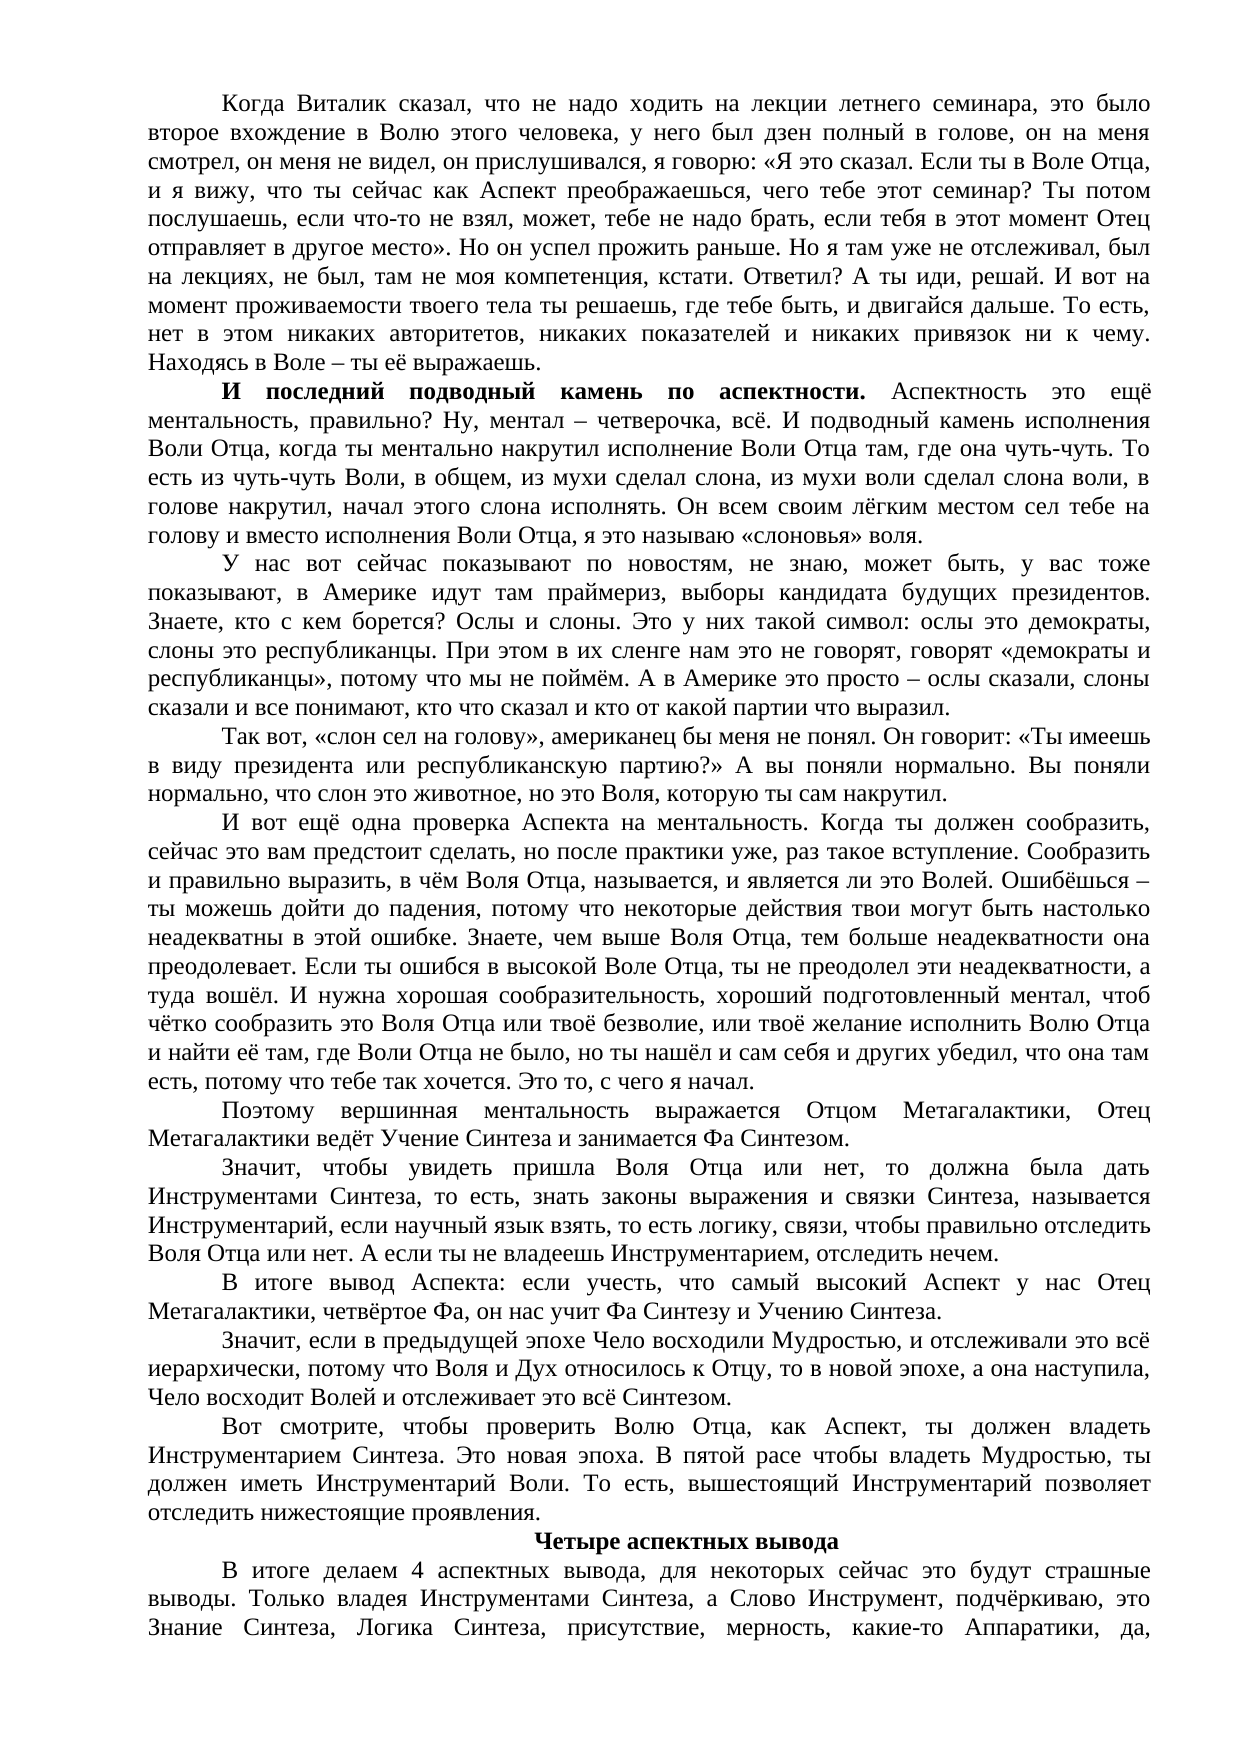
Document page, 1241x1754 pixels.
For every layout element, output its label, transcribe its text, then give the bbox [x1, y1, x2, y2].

text В итоге вывод Аспекта: если учесть, что самый высокий Аспект у нас Отец Метагалактики, четвёртое Фа, он нас учит Фа Синтезу и Учению Синтеза. [148, 1267, 1152, 1325]
text Значит, чтобы увидеть пришла Воля Отца или нет, то должна была дать Инструментами Синтеза, то есть, знать законы выражения и связки Синтеза, называется Инструментарий, если научный язык взять, то есть логику, связи, чтобы правильно отследить Воля Отца или нет. А если ты не владеешь Инструментарием, отследить нечем. [148, 1152, 1152, 1267]
text У нас вот сейчас показывают по новостям, не знаю, может быть, у вас тоже показывают, в Америке идут там праймериз, выборы кандидата будущих президентов. Знаете, кто с кем борется? Ослы и слоны. Это у них такой символ: ослы это демократы, слоны это республиканцы. При этом в их сленге нам это не говорят, говорят «демократы и республиканцы», потому что мы не поймём. А в Америке это просто – ослы сказали, слоны сказали и все понимают, кто что сказал и кто от какой партии что выразил. [148, 548, 1152, 721]
text Вот смотрите, чтобы проверить Волю Отца, как Аспект, ты должен владеть Инструментарием Синтеза. Это новая эпоха. В пятой расе чтобы владеть Мудростью, ты должен иметь Инструментарий Воли. То есть, вышестоящий Инструментарий позволяет отследить нижестоящие проявления. [148, 1411, 1152, 1526]
text Так вот, «слон сел на голову», американец бы меня не понял. Он говорит: «Ты имеешь в виду президента или республиканскую партию?» А вы поняли нормально. Вы поняли нормально, что слон это животное, но это Воля, которую ты сам накрутил. [148, 721, 1152, 807]
text И вот ещё одна проверка Аспекта на ментальность. Когда ты должен сообразить, сейчас это вам предстоит сделать, но после практики уже, раз такое вступление. Сообразить и правильно выразить, в чём Воля Отца, называется, и является ли это Волей. Ошибёшься – ты можешь дойти до падения, потому что некоторые действия твои могут быть настолько неадекватны в этой ошибке. Знаете, чем выше Воля Отца, тем больше неадекватности она преодолевает. Если ты ошибся в высокой Воле Отца, ты не преодолел эти неадекватности, а туда вошёл. И нужна хорошая сообразительность, хороший подготовленный ментал, чтоб чётко сообразить это Воля Отца или твоё безволие, или твоё желание исполнить Волю Отца и найти её там, где Воли Отца не было, но ты нашёл и сам себя и других убедил, что она там есть, потому что тебе так хочется. Это то, с чего я начал. [148, 807, 1152, 1095]
text И последний подводный камень по аспектности. Аспектность это ещё ментальность, правильно? Ну, ментал – четверочка, всё. И подводный камень исполнения Воли Отца, когда ты ментально накрутил исполнение Воли Отца там, где она чуть-чуть. То есть из чуть-чуть Воли, в общем, из мухи сделал слона, из мухи воли сделал слона воли, в голове накрутил, начал этого слона исполнять. Он всем своим лёгким местом сел тебе на голову и вместо исполнения Воли Отца, я это называю «слоновья» воля. [148, 376, 1152, 548]
text Когда Виталик сказал, что не надо ходить на лекции летнего семинара, это было второе вхождение в Волю этого человека, у него был дзен полный в голове, он на меня смотрел, он меня не видел, он прислушивался, я говорю: «Я это сказал. Если ты в Воле Отца, и я вижу, что ты сейчас как Аспект преображаешься, чего тебе этот семинар? Ты потом послушаешь, если что-то не взял, может, тебе не надо брать, если тебя в этот момент Отец отправляет в другое место». Но он успел прожить раньше. Но я там уже не отслеживал, был на лекциях, не был, там не моя компетенция, кстати. Ответил? А ты иди, решай. И вот на момент проживаемости твоего тела ты решаешь, где тебе быть, и двигайся дальше. То есть, нет в этом никаких авторитетов, никаких показателей и никаких привязок ни к чему. Находясь в Воле – ты её выражаешь. [148, 88, 1152, 376]
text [148, 1555, 1152, 1641]
text Значит, если в предыдущей эпохе Чело восходили Мудростью, и отслеживали это всё иерархически, потому что Воля и Дух относилось к Отцу, то в новой эпохе, а она наступила, Чело восходит Волей и отслеживает это всё Синтезом. [148, 1325, 1152, 1411]
text Поэтому вершинная ментальность выражается Отцом Метагалактики, Отец Метагалактики ведёт Учение Синтеза и занимается Фа Синтезом. [148, 1095, 1152, 1152]
text Четыре аспектных вывода [148, 1526, 1152, 1555]
